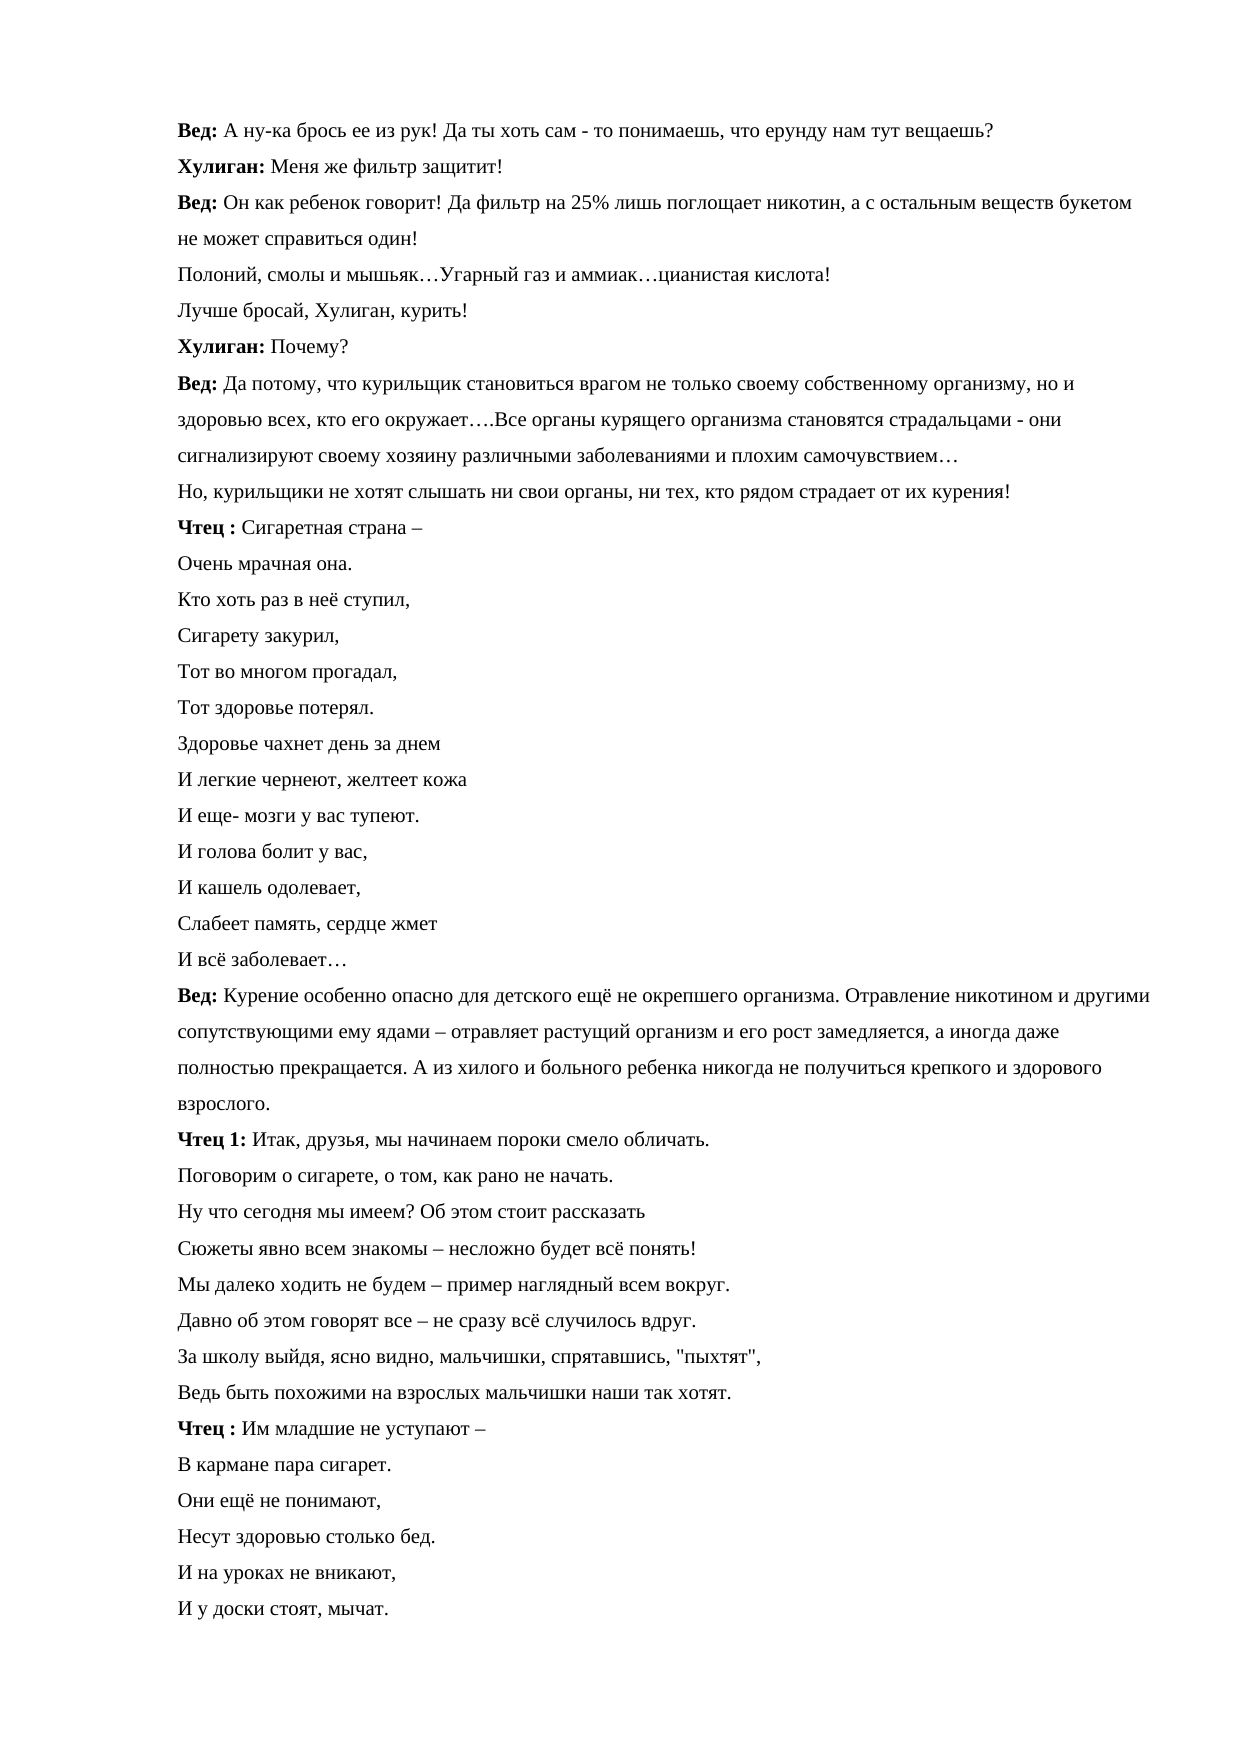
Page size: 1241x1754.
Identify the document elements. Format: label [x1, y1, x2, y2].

text [177, 118, 1152, 1620]
